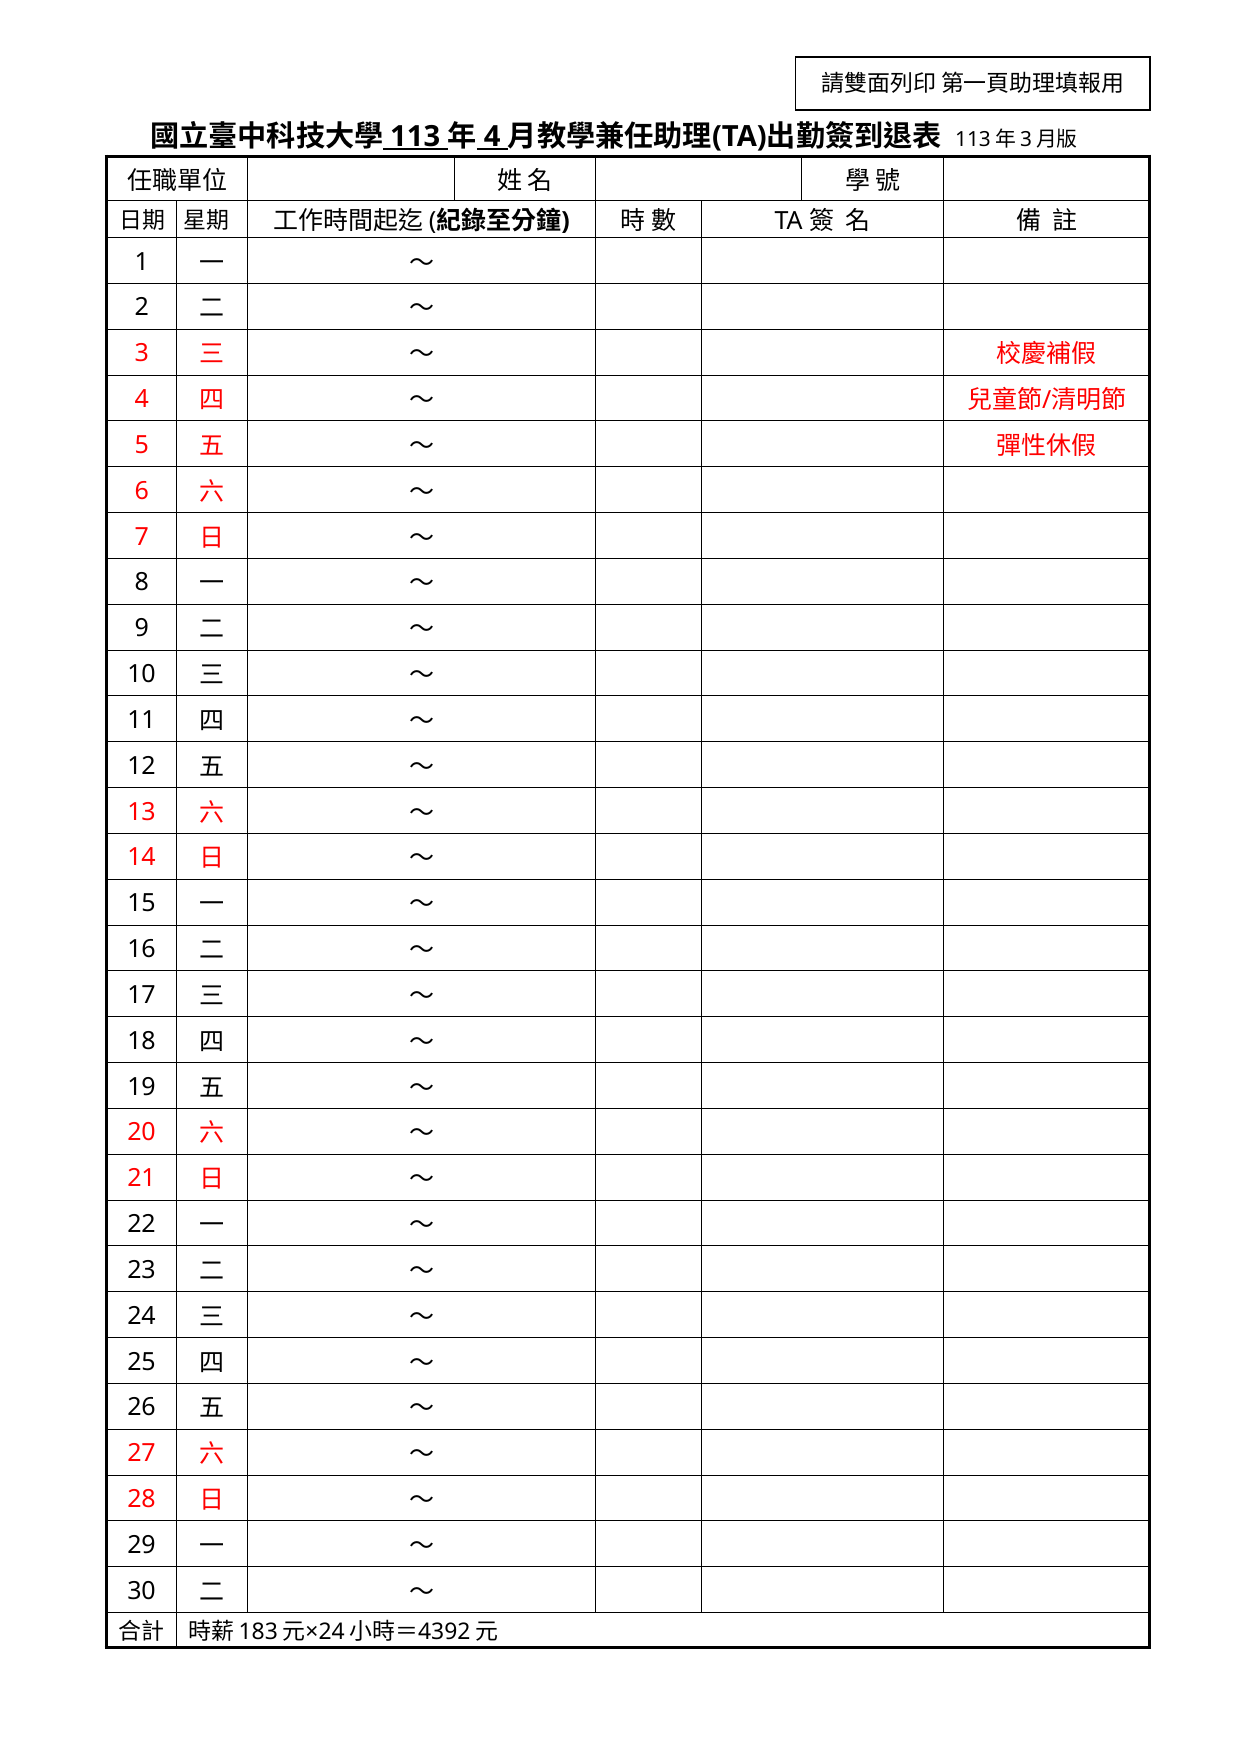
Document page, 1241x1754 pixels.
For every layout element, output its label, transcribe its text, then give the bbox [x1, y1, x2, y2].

table_cell 四 [177, 1338, 247, 1383]
table_cell [944, 1521, 1148, 1566]
table_cell 五 [177, 1384, 247, 1429]
table_cell [702, 513, 943, 558]
table_cell 合計 [108, 1613, 176, 1646]
table_cell [596, 742, 701, 787]
table_cell [944, 1430, 1148, 1474]
table_cell ～ [248, 605, 595, 649]
table_cell [596, 1430, 701, 1474]
table_cell ～ [248, 926, 595, 970]
table_cell [944, 926, 1148, 970]
table_cell ～ [248, 1063, 595, 1108]
table_cell [702, 1521, 943, 1566]
table_cell ～ [248, 1384, 595, 1429]
table_cell 五 [177, 742, 247, 787]
table_cell [596, 559, 701, 604]
table_cell [944, 971, 1148, 1016]
table_cell [944, 1292, 1148, 1337]
table_cell 二 [177, 1246, 247, 1291]
table_header 任職單位 [108, 158, 247, 200]
table_cell [596, 330, 701, 374]
table_cell 一 [177, 1201, 247, 1245]
table_cell [944, 605, 1148, 649]
table_cell ～ [248, 834, 595, 879]
table_cell 三 [177, 330, 247, 374]
table_cell [702, 742, 943, 787]
table_header 學 號 [802, 158, 943, 200]
table_cell [944, 1384, 1148, 1429]
table_cell 工作時間起迄 (紀錄至分鐘) [248, 201, 595, 237]
table_cell 13 [108, 788, 176, 833]
table_cell [944, 788, 1148, 833]
table_cell [702, 651, 943, 695]
table_cell [702, 926, 943, 970]
table_cell 15 [108, 880, 176, 924]
table_cell ～ [248, 1201, 595, 1245]
table_cell 30 [108, 1567, 176, 1612]
table_cell 19 [108, 1063, 176, 1108]
table_cell [596, 467, 701, 512]
table_header [944, 158, 1148, 200]
table_cell ～ [248, 513, 595, 558]
table_cell ～ [248, 559, 595, 604]
table_cell 10 [108, 651, 176, 695]
table_cell 三 [177, 1292, 247, 1337]
table_cell ～ [248, 1521, 595, 1566]
table_cell 六 [177, 1430, 247, 1474]
table_cell 星期 [177, 201, 247, 237]
table_cell [596, 1567, 701, 1612]
table_cell 二 [177, 605, 247, 649]
table_cell 16 [108, 926, 176, 970]
table_cell [596, 1017, 701, 1062]
table_cell 6 [108, 467, 176, 512]
table_cell [702, 1201, 943, 1245]
table_cell [596, 513, 701, 558]
table_cell 29 [108, 1521, 176, 1566]
table_cell [944, 1476, 1148, 1520]
table_cell 12 [108, 742, 176, 787]
table_cell 六 [177, 467, 247, 512]
table_cell [944, 1109, 1148, 1154]
table_cell [944, 880, 1148, 924]
table_cell [596, 926, 701, 970]
table_cell 六 [177, 1109, 247, 1154]
table_cell 備 註 [944, 201, 1148, 237]
table_cell 四 [177, 376, 247, 420]
table_cell [944, 1063, 1148, 1108]
table_cell [944, 1338, 1148, 1383]
table_cell 五 [177, 1063, 247, 1108]
table_cell 17 [108, 971, 176, 1016]
table_cell TA 簽 名 [702, 201, 943, 237]
table_cell [702, 238, 943, 283]
table_cell 26 [108, 1384, 176, 1429]
table_cell 21 [108, 1155, 176, 1199]
table_cell 二 [177, 284, 247, 329]
table_cell ～ [248, 971, 595, 1016]
table_cell 六 [177, 788, 247, 833]
table_cell ～ [248, 330, 595, 374]
table_cell [944, 1567, 1148, 1612]
table_cell [596, 1338, 701, 1383]
table_cell [702, 1017, 943, 1062]
table_cell ～ [248, 696, 595, 741]
table_cell ～ [248, 880, 595, 924]
table_cell ～ [248, 376, 595, 420]
table_cell [596, 1476, 701, 1520]
table_cell 三 [177, 651, 247, 695]
table_cell [702, 376, 943, 420]
table_cell [702, 1476, 943, 1520]
table_cell 20 [108, 1109, 176, 1154]
table_cell [944, 284, 1148, 329]
table_cell 4 [108, 376, 176, 420]
table_header [596, 158, 801, 200]
table_cell 時薪183元×24小時＝4392元 [177, 1613, 1148, 1646]
table_cell 1 [108, 238, 176, 283]
table_cell [944, 513, 1148, 558]
table_cell [944, 742, 1148, 787]
table_cell [596, 1063, 701, 1108]
table_cell 日 [177, 513, 247, 558]
table_cell 3 [108, 330, 176, 374]
table_cell 28 [108, 1476, 176, 1520]
table_cell 5 [108, 421, 176, 466]
table_cell [596, 1384, 701, 1429]
table_cell [596, 788, 701, 833]
table_cell 三 [177, 971, 247, 1016]
table_cell 8 [108, 559, 176, 604]
table_cell ～ [248, 1430, 595, 1474]
table_cell 彈性休假 [944, 421, 1148, 466]
table_cell 日期 [108, 201, 176, 237]
table_cell 時 數 [596, 201, 701, 237]
table_cell ～ [248, 421, 595, 466]
table_cell [596, 1521, 701, 1566]
table_cell [702, 1430, 943, 1474]
table_cell ～ [248, 467, 595, 512]
table_cell 9 [108, 605, 176, 649]
table_cell [596, 284, 701, 329]
table_cell [944, 1201, 1148, 1245]
table_cell 五 [177, 421, 247, 466]
table_cell ～ [248, 238, 595, 283]
table_cell 一 [177, 1521, 247, 1566]
table_cell ～ [248, 742, 595, 787]
table_cell ～ [248, 1246, 595, 1291]
table_cell [702, 284, 943, 329]
table_cell 25 [108, 1338, 176, 1383]
table_cell [702, 467, 943, 512]
table_cell ～ [248, 1567, 595, 1612]
table_cell [702, 330, 943, 374]
table_cell 兒童節/清明節 [944, 376, 1148, 420]
table_cell [596, 1246, 701, 1291]
table_cell ～ [248, 1109, 595, 1154]
table_cell [702, 1384, 943, 1429]
table_cell [702, 834, 943, 879]
table_cell [596, 1292, 701, 1337]
table_cell ～ [248, 1476, 595, 1520]
text 國立臺中科技大學 113 年 4 月教學兼任助理(TA)出勤簽到退表 113年3月版 [75, 112, 1168, 154]
table_cell 18 [108, 1017, 176, 1062]
table_cell 22 [108, 1201, 176, 1245]
table_cell ～ [248, 1155, 595, 1199]
table_cell [944, 559, 1148, 604]
table_cell 23 [108, 1246, 176, 1291]
table_cell [702, 1567, 943, 1612]
table_cell [702, 788, 943, 833]
table_cell [702, 1338, 943, 1383]
table_cell [702, 1246, 943, 1291]
table_cell [944, 1155, 1148, 1199]
table_cell ～ [248, 651, 595, 695]
table_cell ～ [248, 1017, 595, 1062]
table_cell [944, 834, 1148, 879]
table_cell [596, 651, 701, 695]
table_cell [702, 605, 943, 649]
table_cell [702, 1109, 943, 1154]
table_cell [596, 880, 701, 924]
table_cell [702, 696, 943, 741]
table_cell [702, 1155, 943, 1199]
table_cell [596, 971, 701, 1016]
table_cell ～ [248, 1292, 595, 1337]
table_cell [596, 376, 701, 420]
table_cell [702, 971, 943, 1016]
table_cell 二 [177, 1567, 247, 1612]
table_cell [596, 1155, 701, 1199]
table_cell 四 [177, 1017, 247, 1062]
table_cell 四 [177, 696, 247, 741]
table_cell [596, 605, 701, 649]
table_cell 校慶補假 [944, 330, 1148, 374]
table_cell [944, 1017, 1148, 1062]
table_cell 24 [108, 1292, 176, 1337]
table_cell [596, 834, 701, 879]
table_cell [596, 421, 701, 466]
table_cell [596, 1109, 701, 1154]
table_cell [702, 1063, 943, 1108]
table_cell [702, 421, 943, 466]
table_cell 一 [177, 559, 247, 604]
table_cell ～ [248, 284, 595, 329]
table_cell 11 [108, 696, 176, 741]
table_cell 2 [108, 284, 176, 329]
table_cell [702, 880, 943, 924]
table_cell 一 [177, 880, 247, 924]
table_cell [596, 696, 701, 741]
table_cell [944, 238, 1148, 283]
table_cell 日 [177, 1476, 247, 1520]
table_cell [702, 1292, 943, 1337]
table_cell [596, 1201, 701, 1245]
table_header 姓 名 [455, 158, 595, 200]
table_cell 一 [177, 238, 247, 283]
table_cell [944, 1246, 1148, 1291]
table_cell 7 [108, 513, 176, 558]
table_header [248, 158, 454, 200]
table_cell [702, 559, 943, 604]
table_cell 日 [177, 834, 247, 879]
table_cell [944, 696, 1148, 741]
table_cell [944, 651, 1148, 695]
table_cell 二 [177, 926, 247, 970]
table_cell ～ [248, 788, 595, 833]
table_cell [596, 238, 701, 283]
table_cell 日 [177, 1155, 247, 1199]
table_cell ～ [248, 1338, 595, 1383]
table_cell [944, 467, 1148, 512]
table_cell 14 [108, 834, 176, 879]
table_cell 27 [108, 1430, 176, 1474]
